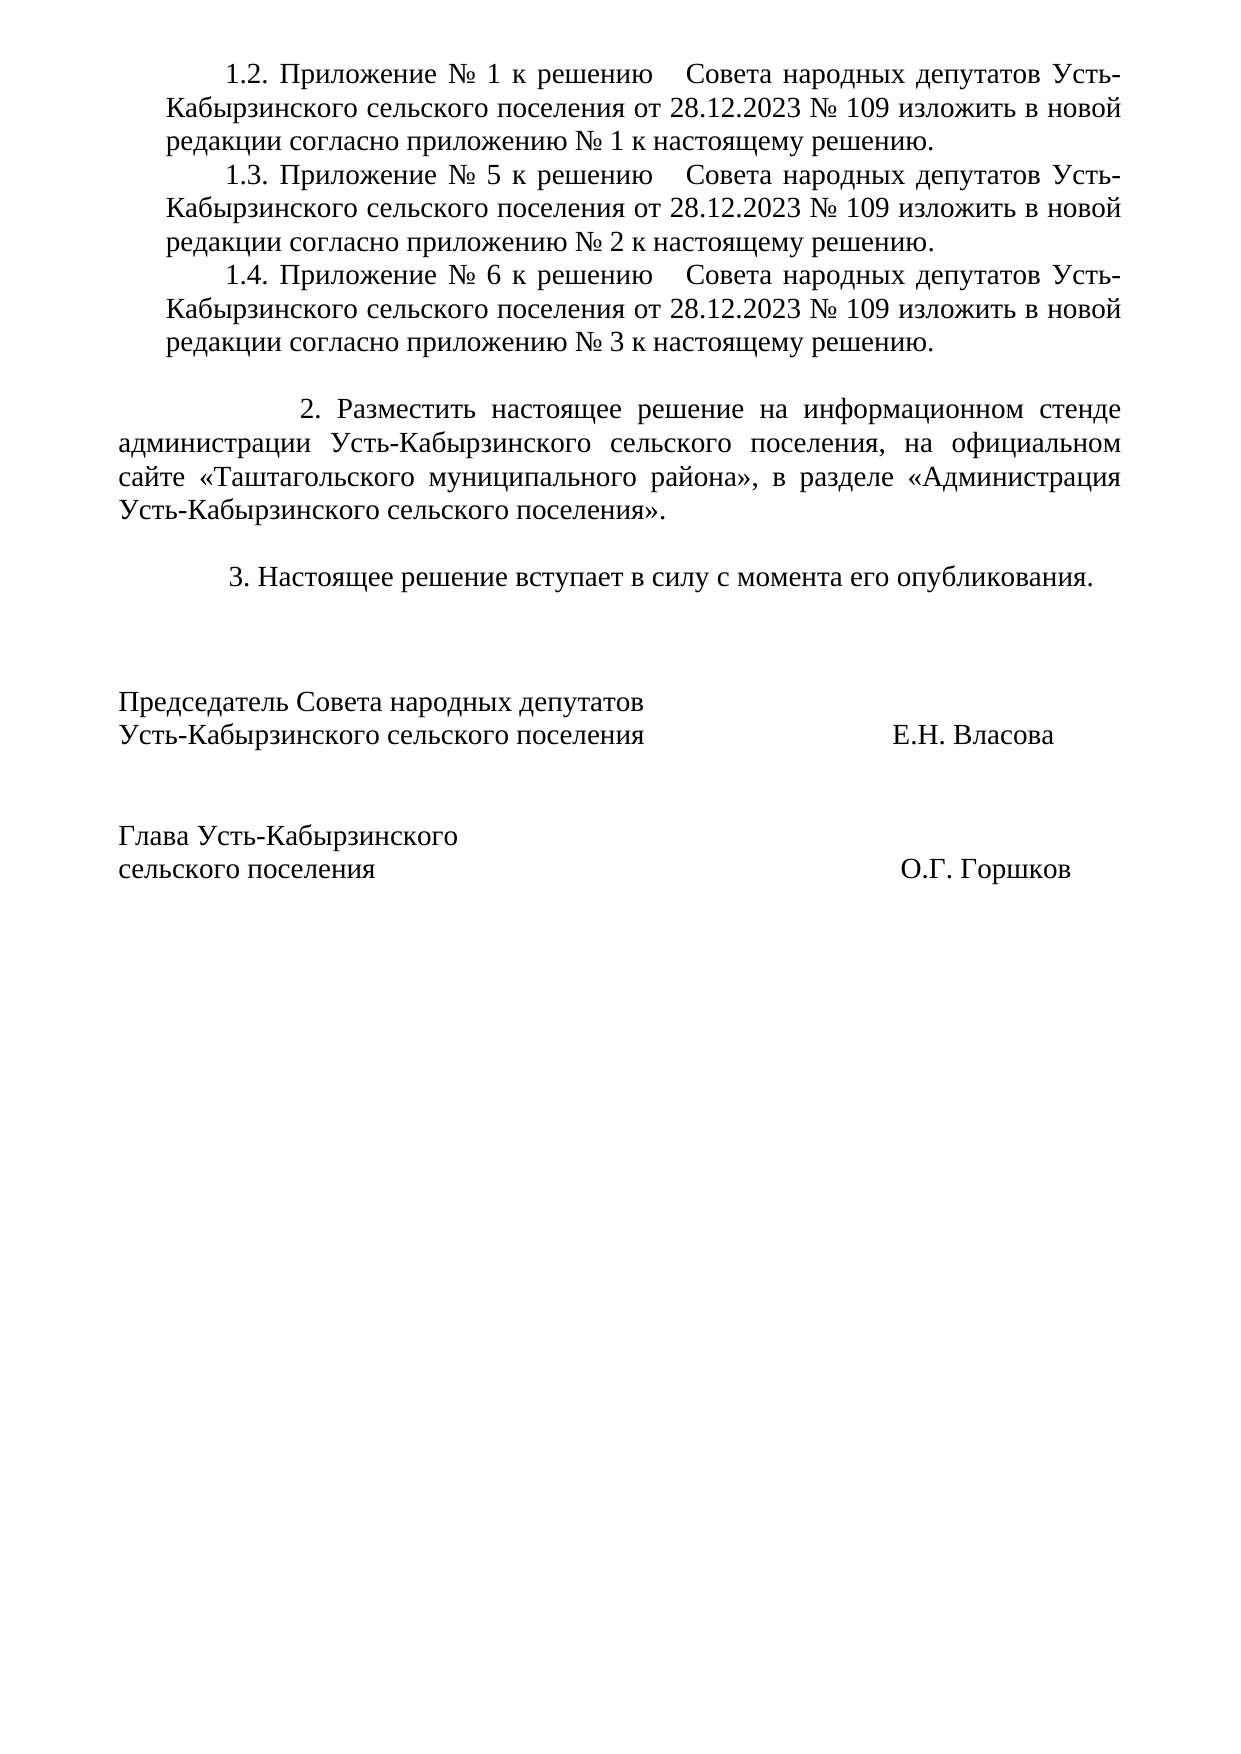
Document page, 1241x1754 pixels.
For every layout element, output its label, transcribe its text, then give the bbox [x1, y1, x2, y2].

text 2. Разместить настоящее решение на информационном стенде администрации Усть-Кабырзинского сельского поселения, на официальном сайте «Таштагольского муниципального района», в разделе «Администрация Усть-Кабырзинского сельского поселения». [118, 392, 1122, 526]
text 1.3. Приложение № 5 к решению Совета народных депутатов Усть-Кабырзинского сельского поселения от 28.12.2023 № 109 изложить в новой редакции согласно приложению № 2 к настоящему решению. [166, 157, 1123, 257]
text Глава Усть-Кабырзинского [118, 818, 1122, 852]
text 1.4. Приложение № 6 к решению Совета народных депутатов Усть-Кабырзинского сельского поселения от 28.12.2023 № 109 изложить в новой редакции согласно приложению № 3 к настоящему решению. [166, 257, 1123, 358]
text Председатель Совета народных депутатов [118, 684, 1122, 717]
text сельского поселения О.Г. Горшков [118, 852, 1122, 885]
text Усть-Кабырзинского сельского поселения Е.Н. Власова [118, 717, 1122, 751]
text 3. Настоящее решение вступает в силу с момента его опубликования. [118, 559, 1122, 593]
text 1.2. Приложение № 1 к решению Совета народных депутатов Усть-Кабырзинского сельского поселения от 28.12.2023 № 109 изложить в новой редакции согласно приложению № 1 к настоящему решению. [166, 56, 1123, 157]
